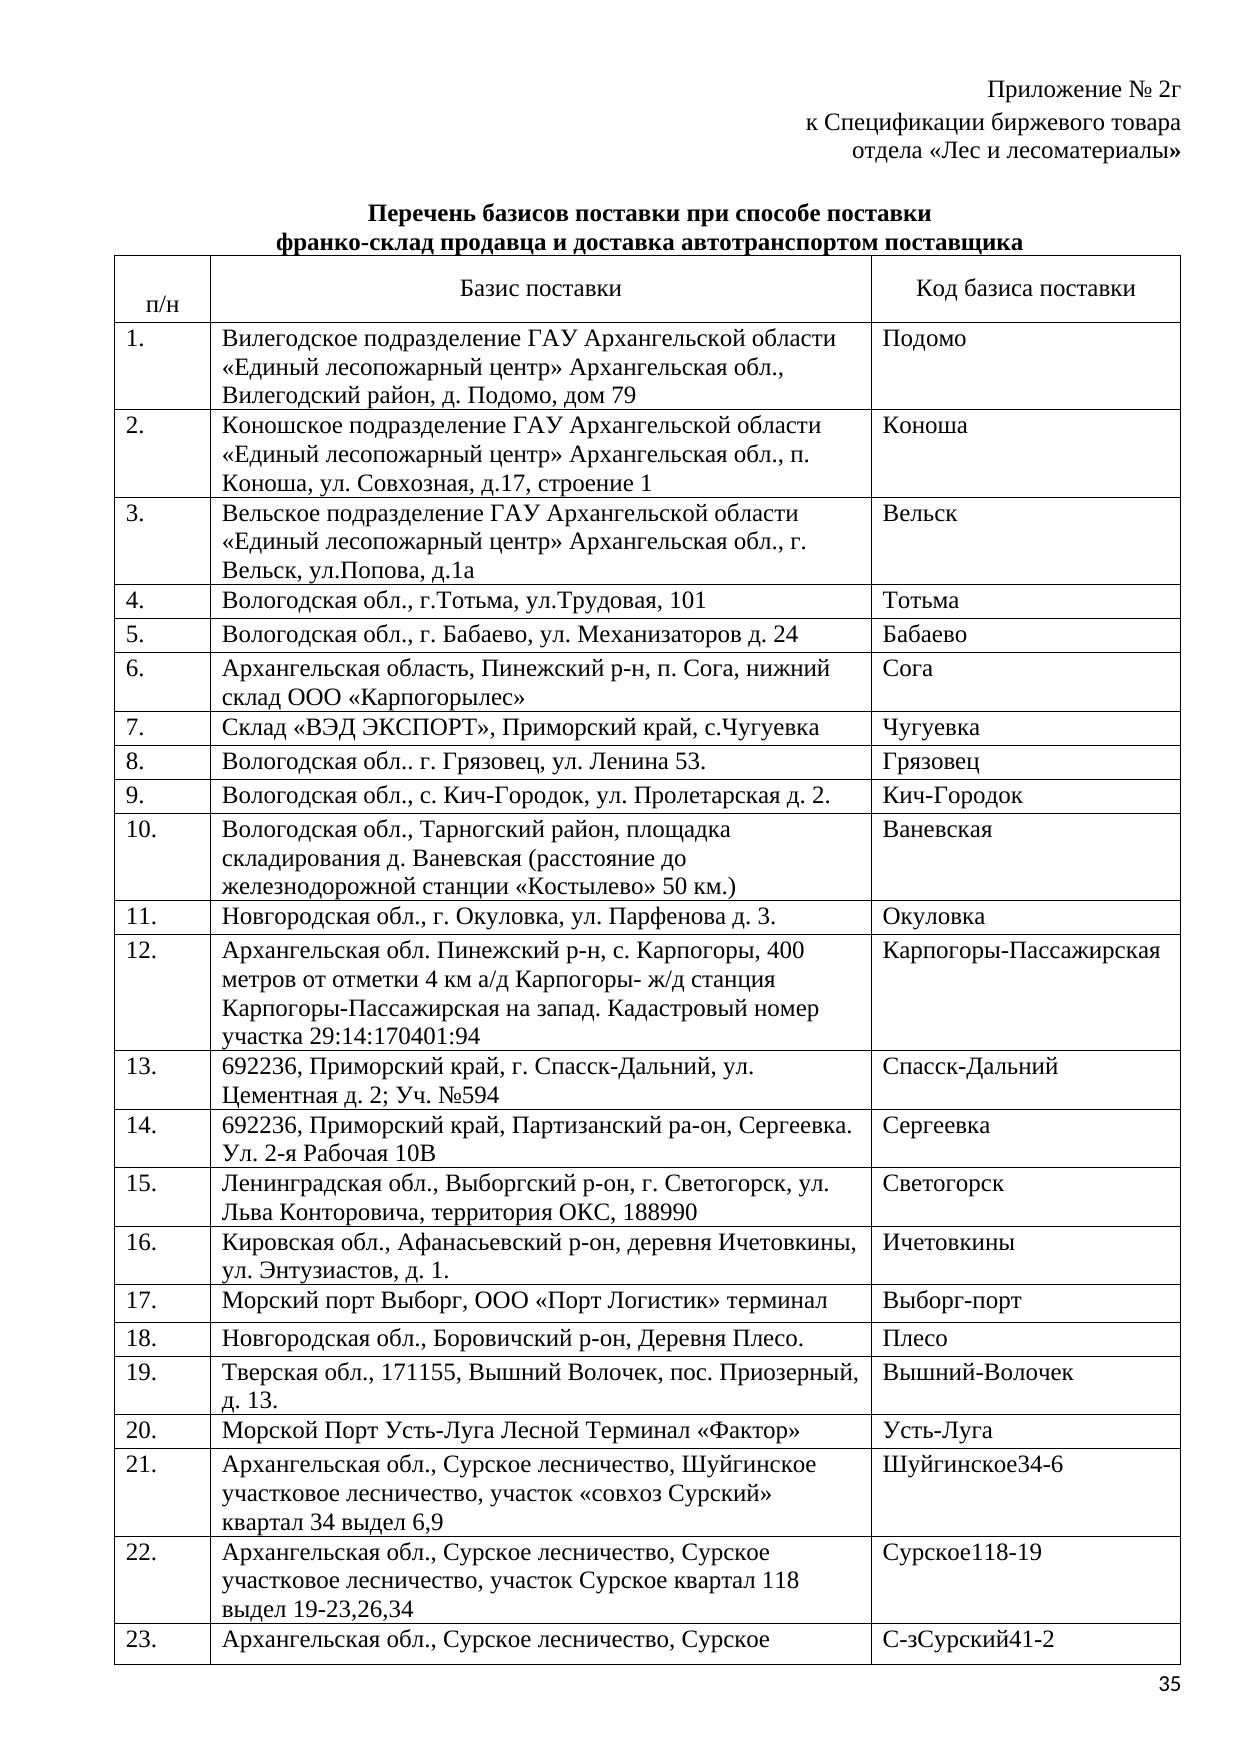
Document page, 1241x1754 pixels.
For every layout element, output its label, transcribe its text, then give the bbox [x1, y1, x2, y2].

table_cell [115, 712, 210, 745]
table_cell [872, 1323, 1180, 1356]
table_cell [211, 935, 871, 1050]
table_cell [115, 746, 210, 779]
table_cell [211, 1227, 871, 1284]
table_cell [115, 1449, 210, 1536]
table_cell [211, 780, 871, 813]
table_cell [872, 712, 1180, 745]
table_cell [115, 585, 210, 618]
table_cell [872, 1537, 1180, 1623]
text франко-склад продавца и доставка автотранспортом поставщика [118, 227, 1181, 255]
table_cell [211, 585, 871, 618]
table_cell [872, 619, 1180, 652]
subtitle Приложение № 2г [118, 74, 1181, 103]
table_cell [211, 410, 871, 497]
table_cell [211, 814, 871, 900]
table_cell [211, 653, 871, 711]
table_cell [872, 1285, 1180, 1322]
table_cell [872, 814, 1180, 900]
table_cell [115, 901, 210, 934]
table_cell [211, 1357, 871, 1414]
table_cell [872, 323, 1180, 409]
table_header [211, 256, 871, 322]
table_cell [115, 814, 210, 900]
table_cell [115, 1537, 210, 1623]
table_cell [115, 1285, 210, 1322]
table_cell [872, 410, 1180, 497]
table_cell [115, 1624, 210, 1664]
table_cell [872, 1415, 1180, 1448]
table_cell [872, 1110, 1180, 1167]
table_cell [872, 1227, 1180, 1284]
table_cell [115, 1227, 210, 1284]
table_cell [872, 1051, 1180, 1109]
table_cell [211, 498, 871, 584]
subtitle отдела «Лес и лесоматериалы» [118, 136, 1181, 164]
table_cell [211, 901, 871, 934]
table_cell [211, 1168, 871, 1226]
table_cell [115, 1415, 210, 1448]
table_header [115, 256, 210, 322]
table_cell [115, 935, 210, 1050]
text Перечень базисов поставки при способе поставки [118, 198, 1181, 227]
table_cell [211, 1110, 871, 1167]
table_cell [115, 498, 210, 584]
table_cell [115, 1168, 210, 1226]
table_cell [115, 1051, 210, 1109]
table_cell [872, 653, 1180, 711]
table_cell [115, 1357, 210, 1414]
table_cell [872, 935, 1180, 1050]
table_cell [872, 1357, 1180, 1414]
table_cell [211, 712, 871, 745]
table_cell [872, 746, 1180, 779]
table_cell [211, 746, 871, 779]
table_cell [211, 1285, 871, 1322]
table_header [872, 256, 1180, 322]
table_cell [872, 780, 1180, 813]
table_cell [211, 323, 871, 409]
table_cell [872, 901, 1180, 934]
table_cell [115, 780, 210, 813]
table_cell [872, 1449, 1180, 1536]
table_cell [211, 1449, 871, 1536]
subtitle к Спецификации биржевого товара [118, 107, 1181, 136]
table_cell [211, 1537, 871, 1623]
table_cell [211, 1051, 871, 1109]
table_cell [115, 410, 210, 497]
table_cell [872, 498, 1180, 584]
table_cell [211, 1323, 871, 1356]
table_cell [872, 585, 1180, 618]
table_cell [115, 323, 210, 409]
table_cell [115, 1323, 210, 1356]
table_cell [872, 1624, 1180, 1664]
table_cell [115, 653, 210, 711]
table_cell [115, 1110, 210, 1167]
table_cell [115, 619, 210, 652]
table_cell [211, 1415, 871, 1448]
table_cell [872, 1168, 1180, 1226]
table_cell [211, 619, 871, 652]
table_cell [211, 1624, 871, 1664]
